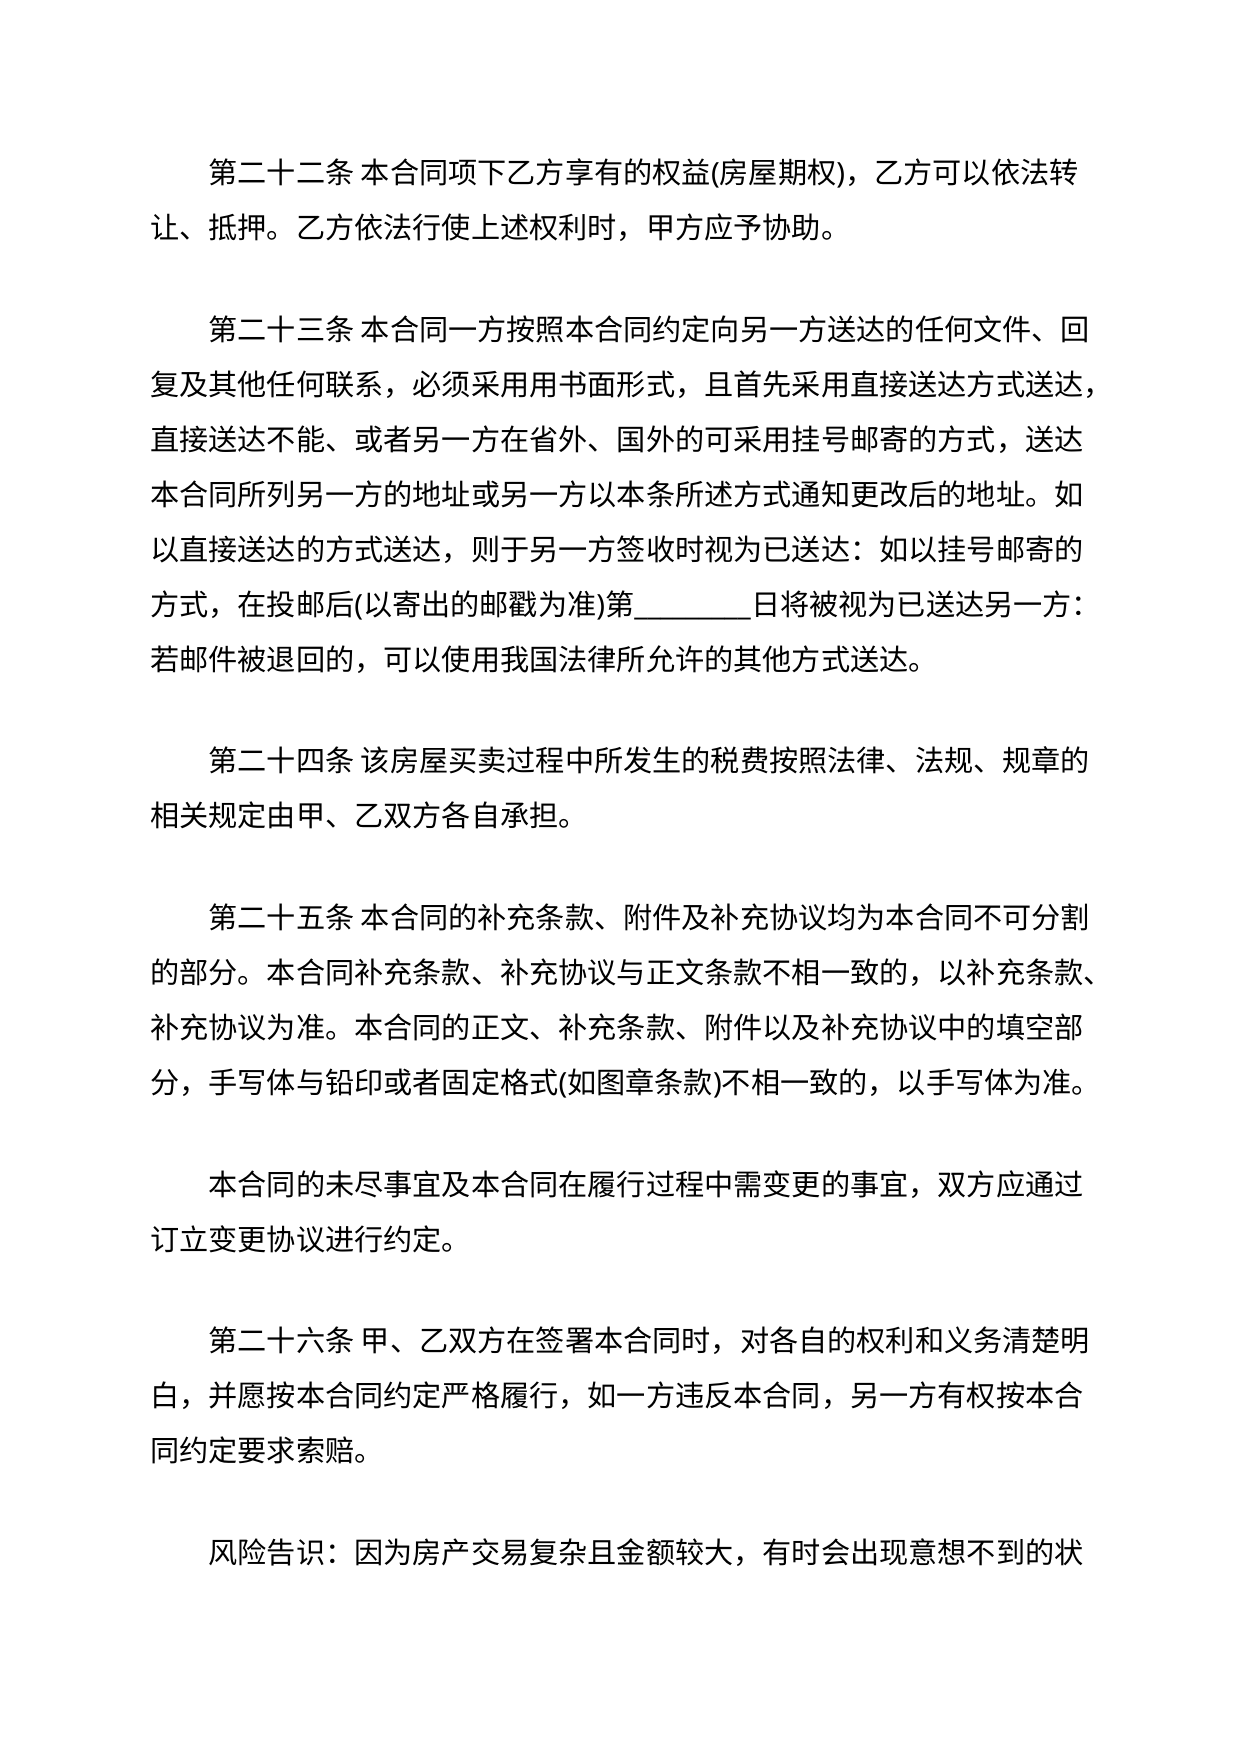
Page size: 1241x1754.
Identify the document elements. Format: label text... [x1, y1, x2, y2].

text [150, 1529, 1090, 1572]
text 第二十四条 该房屋买卖过程中所发生的税费按照法律、法规、规章的相关规定由甲、乙双方各自承担。 [150, 738, 1090, 835]
text 第二十六条 甲、乙双方在签署本合同时，对各自的权利和义务清楚明白，并愿按本合同约定严格履行，如一方违反本合同，另一方有权按本合同约定要求索赔。 [150, 1318, 1090, 1470]
text 第二十三条 本合同一方按照本合同约定向另一方送达的任何文件、回复及其他任何联系，必须采用用书面形式，且首先采用直接送达方式送达，直接送达不能、或者另一方在省外、国外的可采用挂号邮寄的方式，送达本合同所列另一方的地址或另一方以本条所述方式通知更改后的地址。如以直接送达的方式送达，则于另一方签收时视为已送达：如以挂号邮寄的方式，在投邮后(以寄出的邮戳为准)第_________日将被视为已送达另一方：若邮件被退回的，可以使用我国法律所允许的其他方式送达。 [150, 307, 1090, 678]
text 第二十五条 本合同的补充条款、附件及补充协议均为本合同不可分割的部分。本合同补充条款、补充协议与正文条款不相一致的，以补充条款、补充协议为准。本合同的正文、补充条款、附件以及补充协议中的填空部分，手写体与铅印或者固定格式(如图章条款)不相一致的，以手写体为准。 [150, 895, 1090, 1102]
text 本合同的未尽事宜及本合同在履行过程中需变更的事宜，双方应通过订立变更协议进行约定。 [150, 1161, 1090, 1258]
text 第二十二条 本合同项下乙方享有的权益(房屋期权)，乙方可以依法转让、抵押。乙方依法行使上述权利时，甲方应予协助。 [150, 150, 1090, 247]
